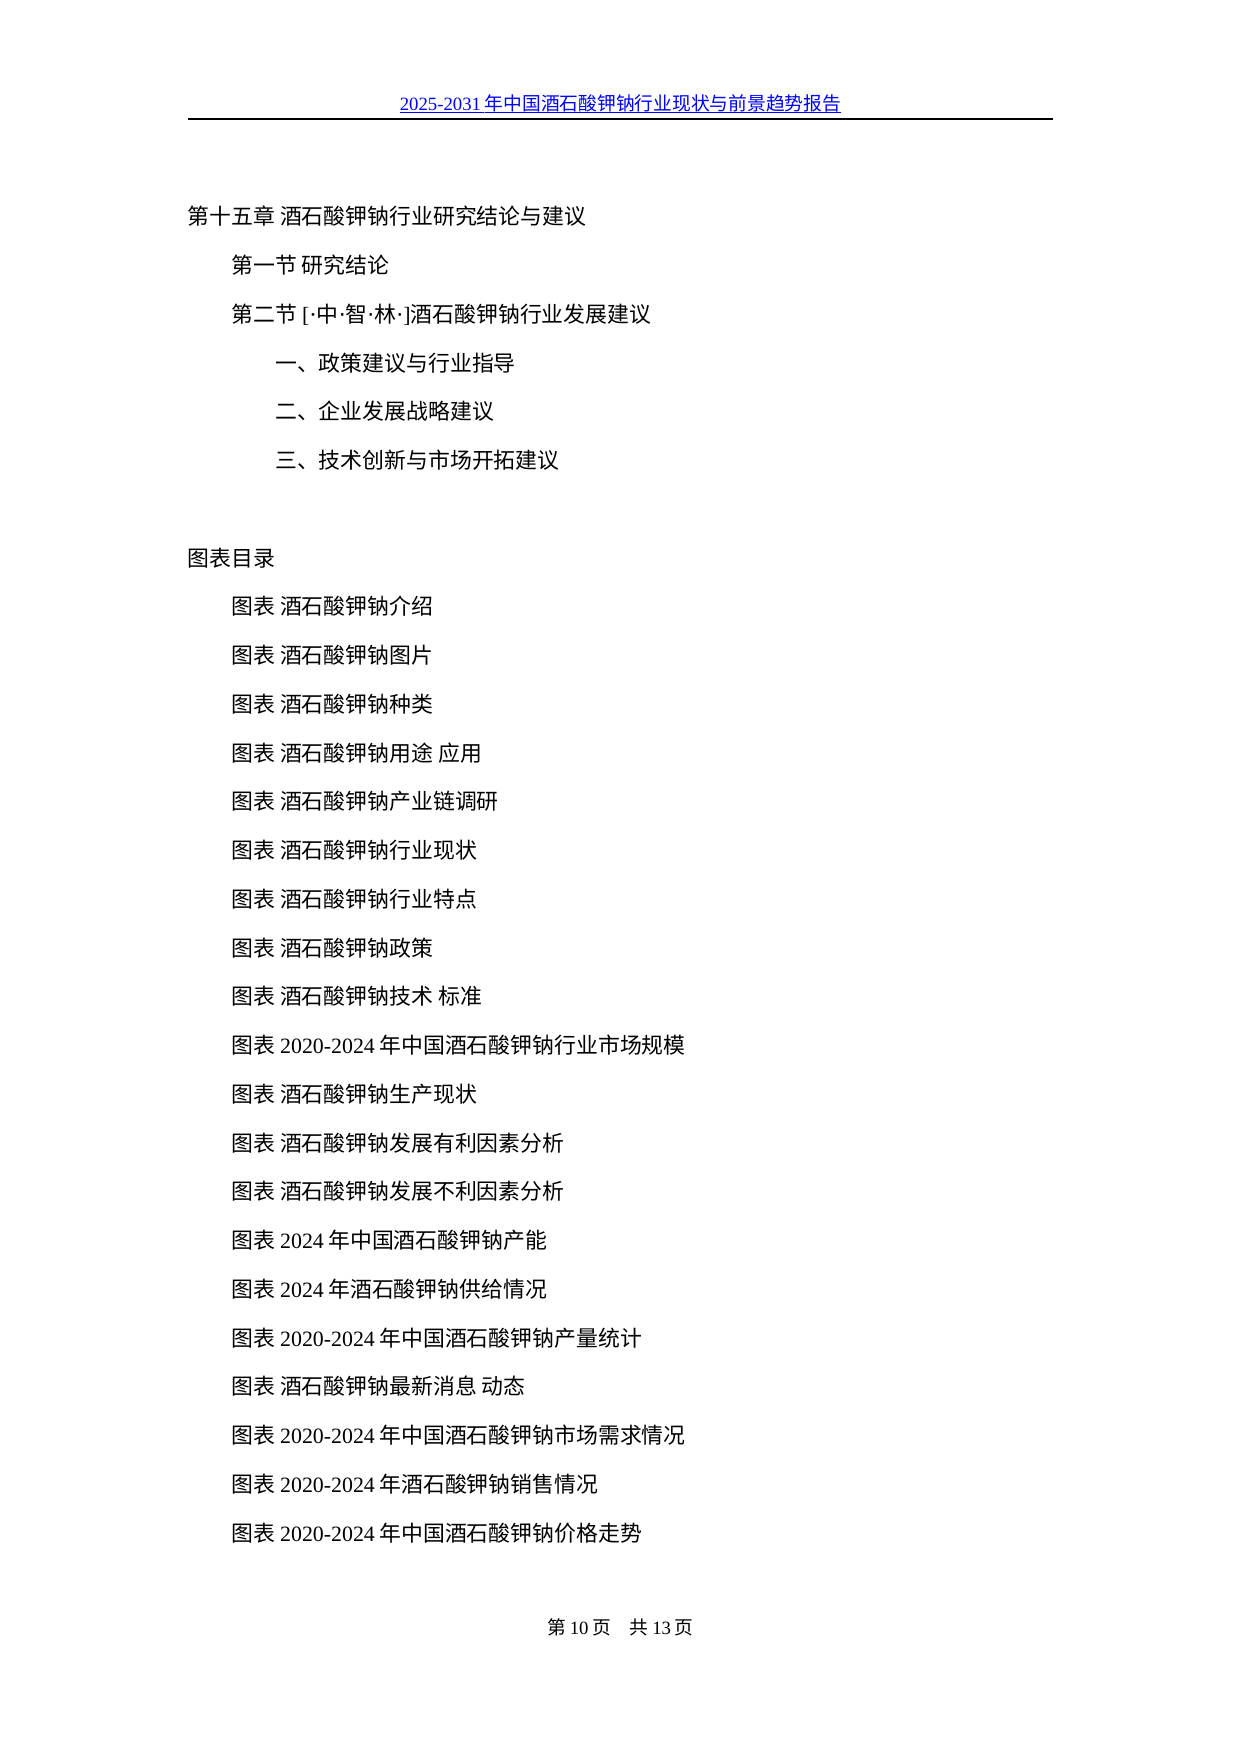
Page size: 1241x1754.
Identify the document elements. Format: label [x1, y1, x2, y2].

text [187, 150, 1053, 1548]
